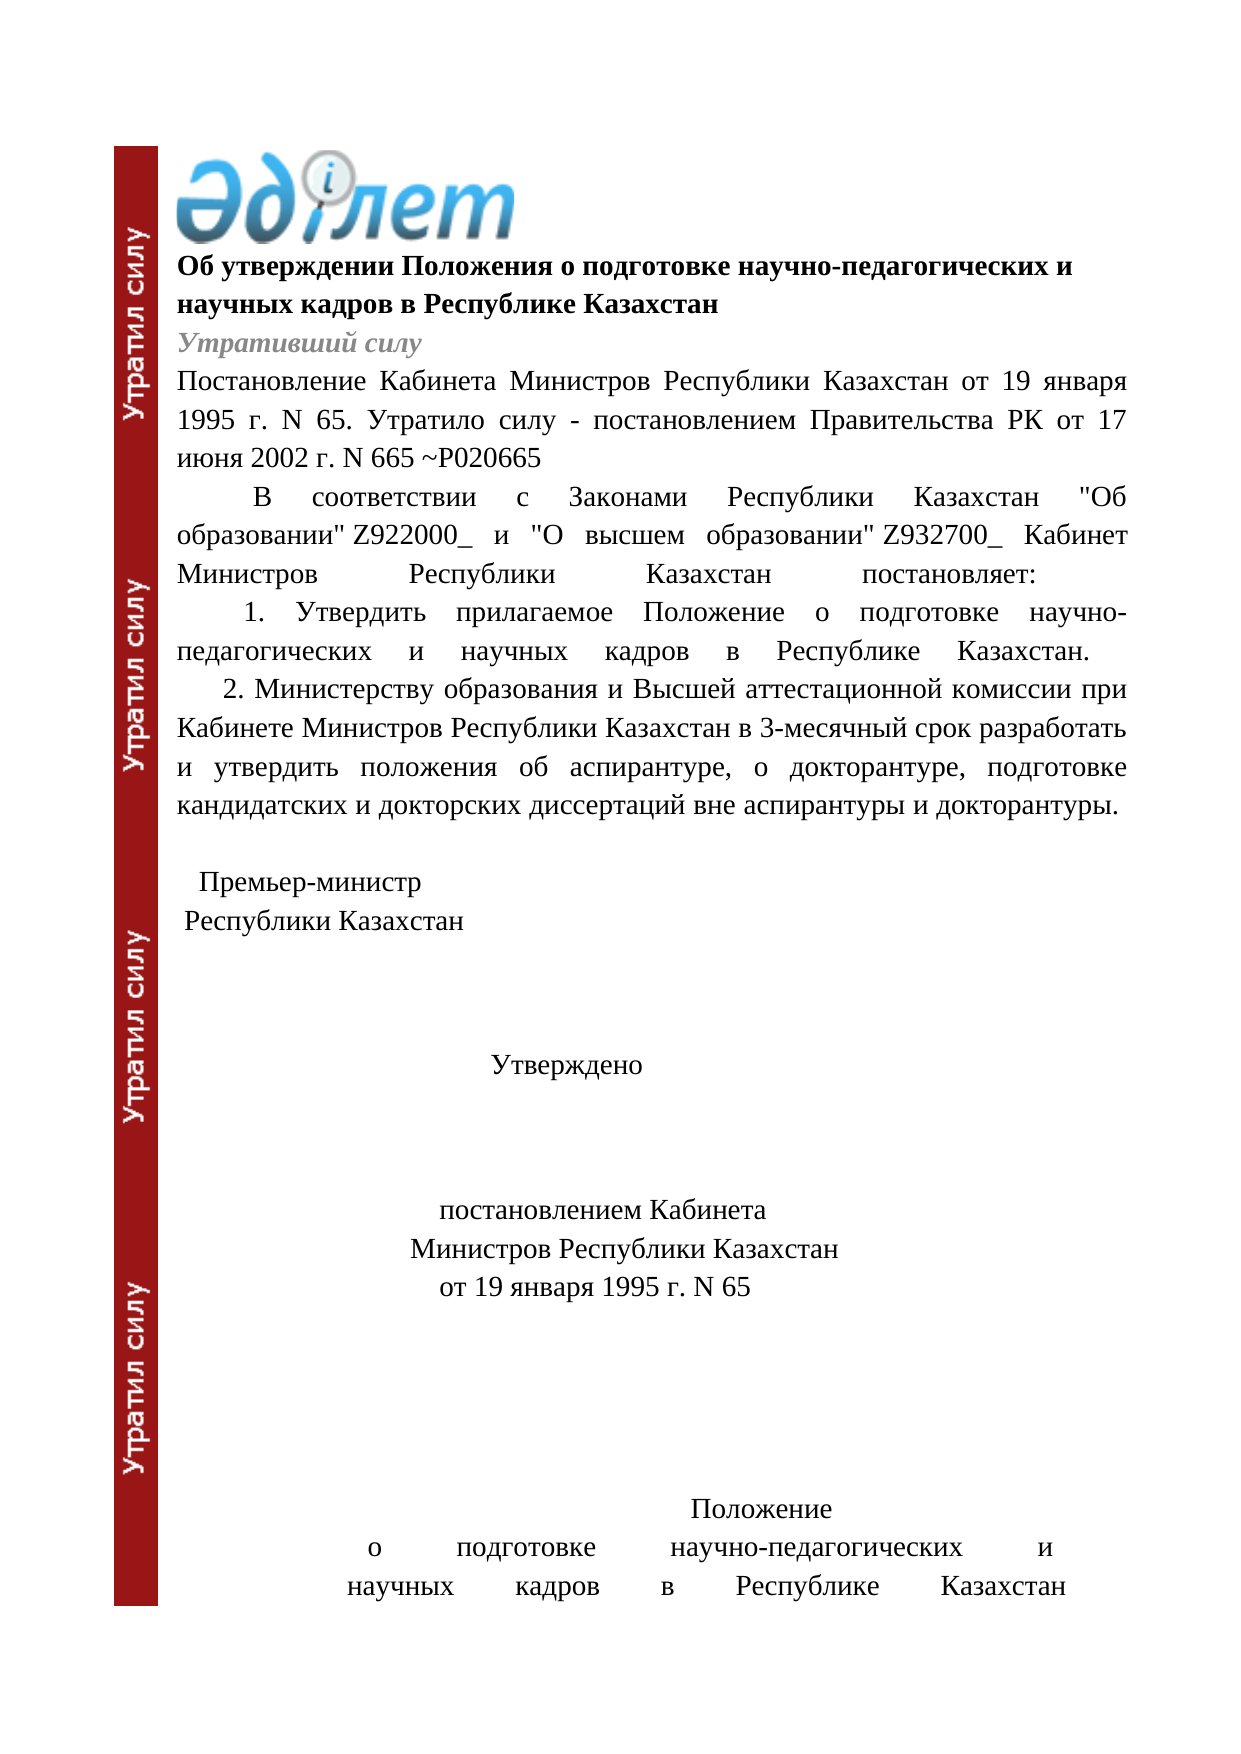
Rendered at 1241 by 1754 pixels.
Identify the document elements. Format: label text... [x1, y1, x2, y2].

picture [114, 474, 158, 479]
text Об утверждении Положения о подготовке научно-педагогических и научных кадров в Республике Казахстан [112, 248, 1128, 320]
picture [114, 1226, 158, 1231]
picture [114, 358, 158, 363]
picture [114, 859, 158, 864]
picture [114, 1264, 158, 1269]
text от 19 января 1995 г. N 65 [112, 1269, 1128, 1303]
text Утверждено [112, 1047, 1128, 1081]
picture [114, 146, 158, 248]
text Постановление Кабинета Министров Республики Казахстан от 19 января 1995 г. N 65. Утратило силу - постановлением Правительства РК от 17 июня 2002 г. N 665 ~P020665 [112, 363, 1128, 474]
picture [114, 898, 158, 903]
text постановлением Кабинета [112, 1192, 1128, 1226]
text Министров Республики Казахстан [112, 1231, 1128, 1264]
picture [114, 1602, 158, 1606]
text Утративший силу [112, 325, 1128, 358]
text Премьер-министр [112, 864, 1128, 898]
picture [176, 150, 515, 244]
text В соответствии с Законами Республики Казахстан "Об образовании" Z922000_ и "О высшем образовании" Z932700_ Кабинет Министров Республики Казахстан постановляет: 1. Утвердить прилагаемое Положение о подготовке научно-педагогических и научных кадров в Республике Казахстан. 2. Министерству образования и Высшей аттестационной комиссии при Кабинете Министров Республики Казахстан в 3-месячный срок разработать и утвердить положения об аспирантуре, о докторантуре, подготовке кандидатских и докторских диссертаций вне аспирантуры и докторантуры. [112, 479, 1128, 859]
picture [114, 1303, 158, 1414]
picture [114, 936, 158, 1047]
text Республики Казахстан [112, 903, 1128, 936]
picture [114, 320, 158, 325]
picture [114, 1081, 158, 1192]
